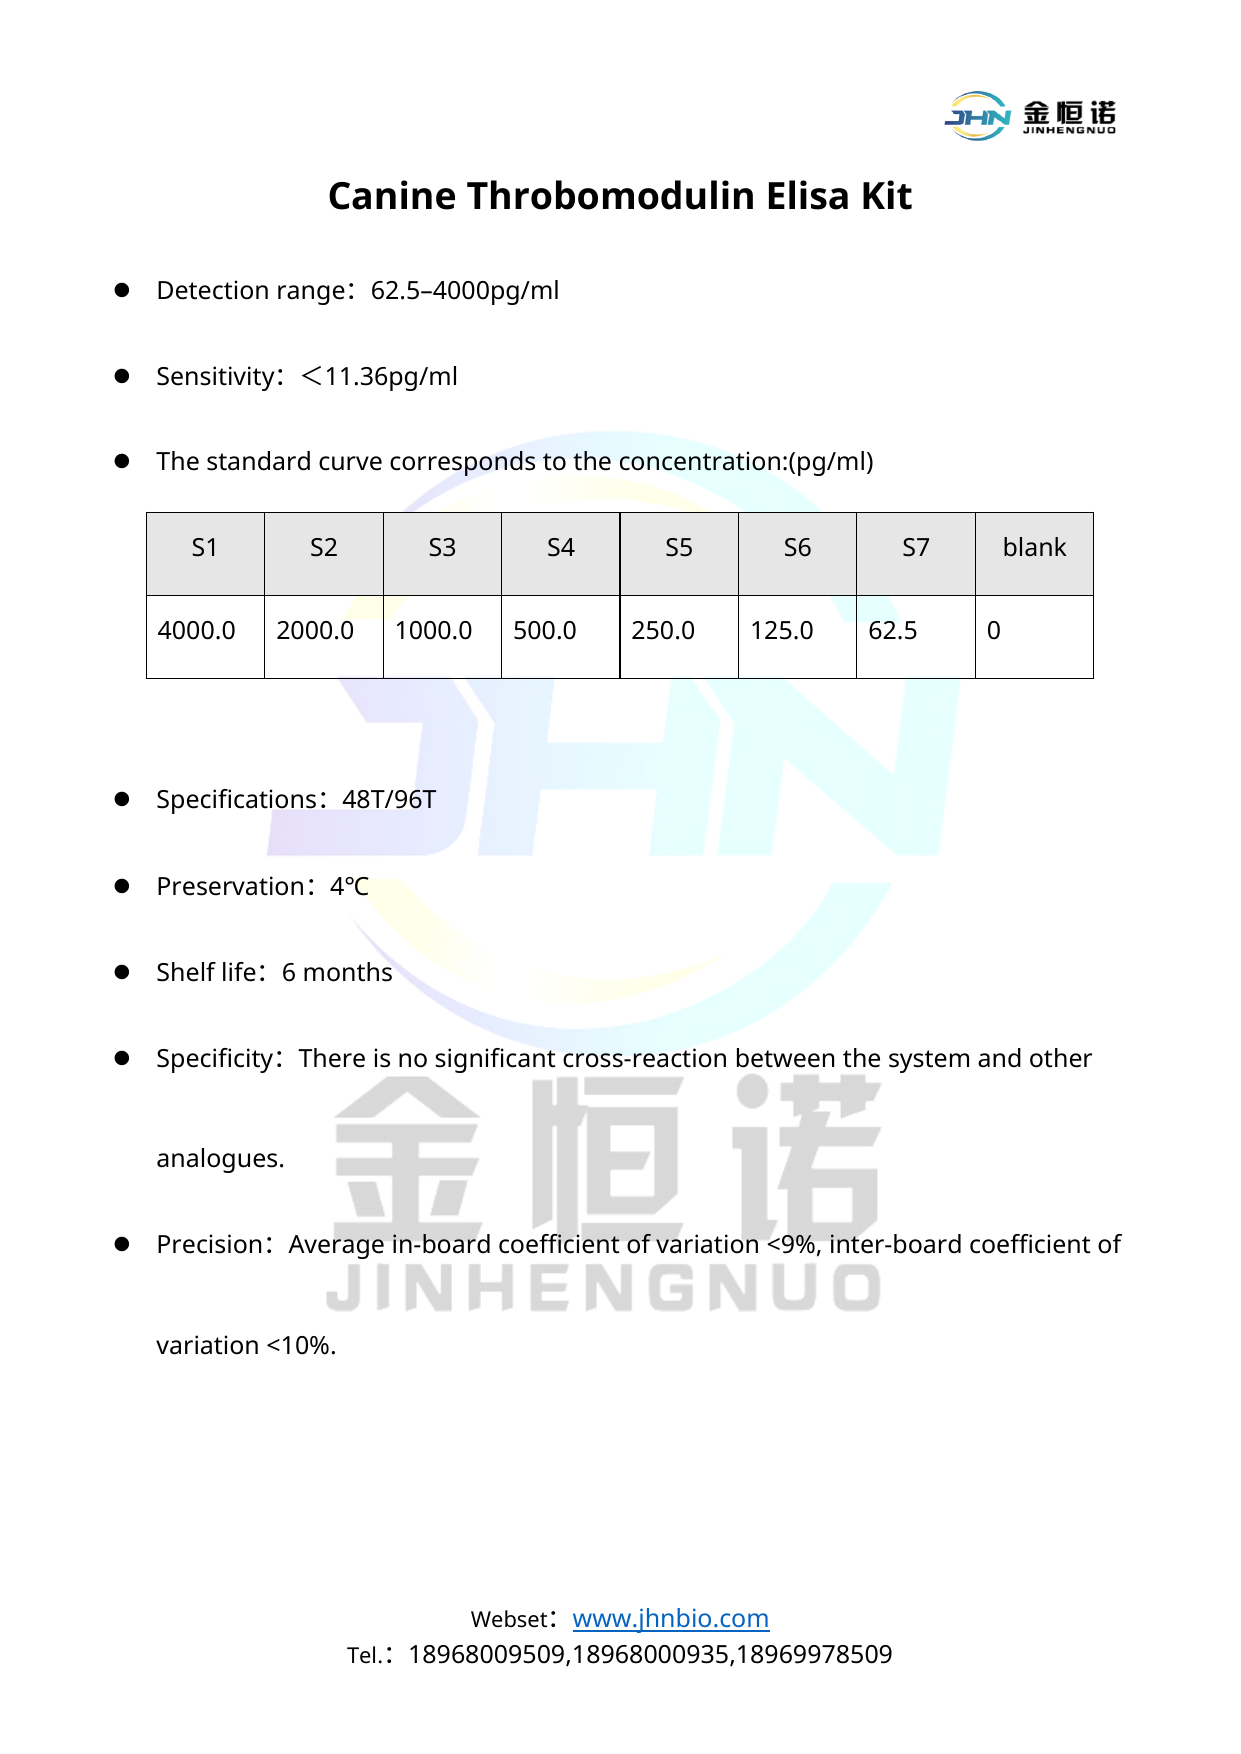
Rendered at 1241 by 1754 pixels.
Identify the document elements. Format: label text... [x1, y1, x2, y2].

list Shelf life：6 months [112, 936, 1128, 1004]
list Detection range：62.5–4000pg/ml [112, 255, 1128, 323]
table_header S6 [739, 513, 856, 595]
table_header S1 [147, 513, 264, 595]
table_cell 250.0 [621, 596, 738, 678]
table_header S2 [265, 513, 383, 595]
table_header S5 [621, 513, 738, 595]
list Sensitivity：＜11.36pg/ml [112, 341, 1128, 409]
list Specifications：48T/96T [112, 764, 1128, 832]
table_cell 4000.0 [147, 596, 264, 678]
text Canine Throbomodulin Elisa Kit [112, 161, 1128, 229]
list Preservation：4℃ [112, 850, 1128, 918]
table_cell 500.0 [502, 596, 619, 678]
table_header blank [976, 513, 1093, 595]
list The standard curve corresponds to the concentration:(pg/ml) [112, 427, 1128, 495]
picture [941, 88, 1128, 143]
table_header S3 [384, 513, 501, 595]
list Precision：Average in-board coefficient of variation <9%, inter-board coefficient of variation <10%. [112, 1209, 1128, 1379]
table_cell 1000.0 [384, 596, 501, 678]
table_cell 125.0 [739, 596, 856, 678]
table_cell 2000.0 [265, 596, 383, 678]
table_cell 0 [976, 596, 1093, 678]
table_cell 62.5 [857, 596, 975, 678]
table_header S4 [502, 513, 619, 595]
table_header S7 [857, 513, 975, 595]
list Specificity：There is no significant cross-reaction between the system and other analogues. [112, 1022, 1128, 1192]
